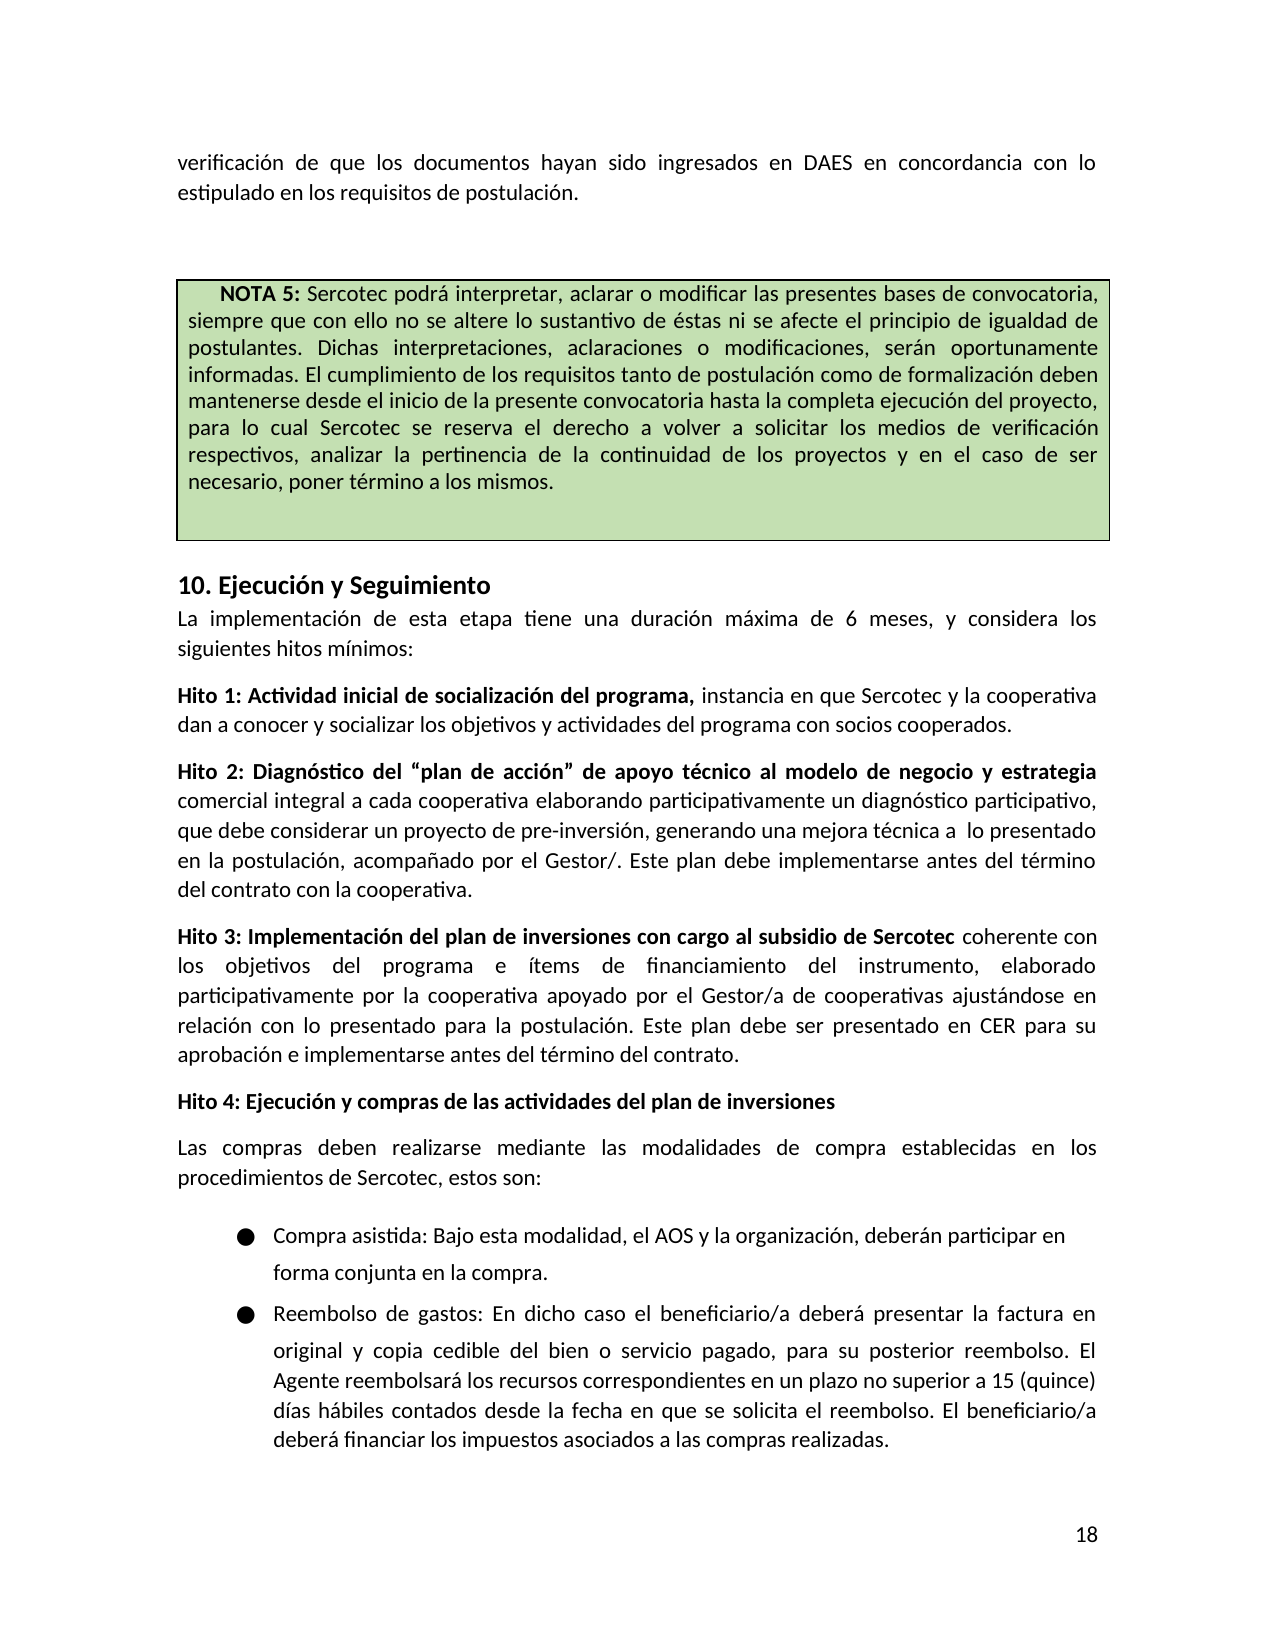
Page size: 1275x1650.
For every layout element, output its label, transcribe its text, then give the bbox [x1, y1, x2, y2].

text ● Reembolso de gastos: En dicho caso el beneficiario/a deberá presentar la factura en original y copia cedible del bien o servicio pagado, para su posterior reembolso. El Agente reembolsará los recursos correspondientes en un plazo no superior a 15 (quince) días hábiles contados desde la fecha en que se solicita el reembolso. El beneficiario/a deberá financiar los impuestos asociados a las compras realizadas. [236, 1288, 1098, 1453]
text Las compras deben realizarse mediante las modalidades de compra establecidas en los procedimientos de Sercotec, estos son: [177, 1133, 1098, 1191]
text Hito 3: Implementación del plan de inversiones con cargo al subsidio de Sercotec coherente con los objetivos del programa e ítems de financiamiento del instrumento, elaborado participativamente por la cooperativa apoyado por el Gestor/a de cooperativas ajustándose en relación con lo presentado para la postulación. Este plan debe ser presentado en CER para su aprobación e implementarse antes del término del contrato. [177, 922, 1098, 1069]
subtitle 10. Ejecución y Seguimiento [177, 568, 1098, 601]
text Hito 4: Ejecución y compras de las actividades del plan de inversiones [177, 1087, 1098, 1115]
text La implementación de esta etapa tiene una duración máxima de 6 meses, y considera los siguientes hitos mínimos: [177, 604, 1098, 662]
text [177, 148, 1098, 206]
text Hito 1: Actividad inicial de socialización del programa, instancia en que Sercotec y la cooperativa dan a conocer y socializar los objetivos y actividades del programa con socios cooperados. [177, 681, 1098, 738]
text ● Compra asistida: Bajo esta modalidad, el AOS y la organización, deberán participar en forma conjunta en la compra. [236, 1209, 1098, 1286]
text Hito 2: Diagnóstico del “plan de acción” de apoyo técnico al modelo de negocio y estrategia comercial integral a cada cooperativa elaborando participativamente un diagnóstico participativo, que debe considerar un proyecto de pre-inversión, generando una mejora técnica a lo presentado en la postulación, acompañado por el Gestor/. Este plan debe implementarse antes del término del contrato con la cooperativa. [177, 757, 1098, 903]
